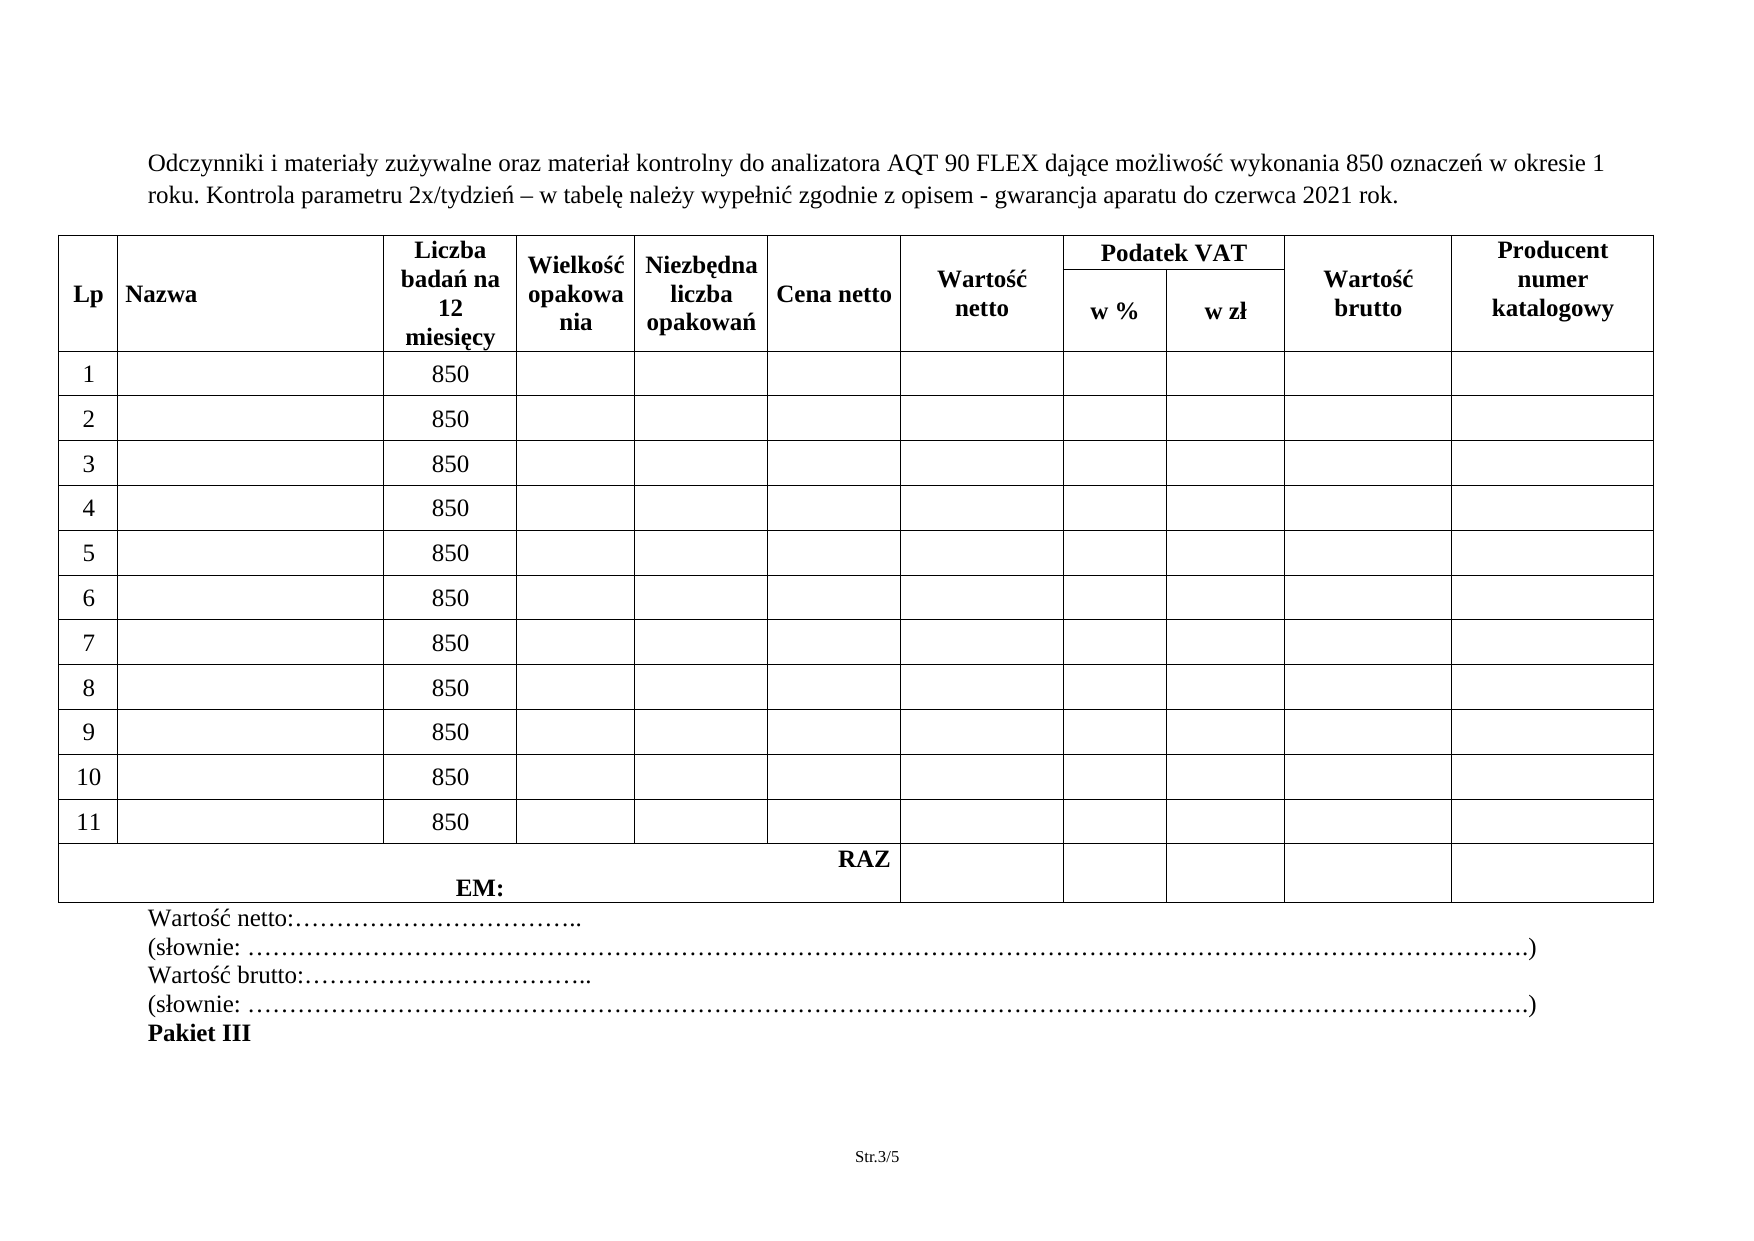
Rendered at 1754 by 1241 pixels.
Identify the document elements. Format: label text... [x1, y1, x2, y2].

table_cell [1285, 576, 1451, 619]
table_cell [1064, 710, 1166, 754]
table_cell [1285, 755, 1451, 798]
text Wartość brutto:…………………………….. [148, 960, 1606, 989]
table_cell [1452, 531, 1653, 574]
table_cell 11 [59, 800, 117, 843]
table_cell [517, 755, 634, 798]
table_cell [1452, 396, 1653, 440]
table_cell [1167, 665, 1284, 709]
table_cell [1167, 620, 1284, 664]
table_cell [1167, 710, 1284, 754]
table_cell [1452, 441, 1653, 485]
table_cell [1452, 665, 1653, 709]
table_cell [901, 800, 1063, 843]
table_cell [118, 665, 383, 709]
table_cell [1452, 844, 1653, 902]
table_header Producent numer katalogowy [1452, 236, 1653, 351]
table_cell [901, 755, 1063, 798]
table_cell [1064, 531, 1166, 574]
table_cell 9 [59, 710, 117, 754]
table_cell [635, 755, 767, 798]
table_cell [635, 710, 767, 754]
table_cell [1064, 755, 1166, 798]
table_cell [1452, 352, 1653, 395]
table_cell 850 [384, 396, 516, 440]
table_cell [1167, 352, 1284, 395]
table_cell [118, 531, 383, 574]
table_cell [118, 441, 383, 485]
table_cell [517, 352, 634, 395]
table_cell [768, 665, 900, 709]
table_cell [901, 665, 1063, 709]
table_cell [517, 620, 634, 664]
table_cell [118, 710, 383, 754]
table_cell 850 [384, 620, 516, 664]
table_cell [517, 531, 634, 574]
table_cell [768, 531, 900, 574]
table_cell [635, 576, 767, 619]
table_cell [1285, 665, 1451, 709]
table_cell [901, 531, 1063, 574]
table_cell w zł [1167, 270, 1284, 351]
table_cell [1064, 576, 1166, 619]
table_cell [768, 710, 900, 754]
table_cell [901, 396, 1063, 440]
table_cell 1 [59, 352, 117, 395]
table_cell [1285, 396, 1451, 440]
table_cell [768, 620, 900, 664]
table_cell [517, 800, 634, 843]
table_cell [1167, 755, 1284, 798]
table_cell [118, 486, 383, 530]
table_cell [1285, 844, 1451, 902]
table_cell [517, 576, 634, 619]
table_cell [1064, 665, 1166, 709]
table_cell [1285, 352, 1451, 395]
table_cell [1167, 576, 1284, 619]
table_cell [1064, 844, 1166, 902]
table_cell [1167, 396, 1284, 440]
table_cell [517, 396, 634, 440]
table_cell [768, 441, 900, 485]
table_cell [1285, 800, 1451, 843]
table_cell [1167, 441, 1284, 485]
table_cell [1452, 620, 1653, 664]
text Odczynniki i materiały zużywalne oraz materiał kontrolny do analizatora AQT 90 FLEX dające możliwość wykonania 850 oznaczeń w okresie 1 roku. Kontrola parametru 2x/tydzień – w tabelę należy wypełnić zgodnie z opisem - gwarancja aparatu do czerwca 2021 rok. [148, 148, 1606, 209]
table_cell [118, 396, 383, 440]
table_cell [1167, 486, 1284, 530]
table_header Cena netto [768, 236, 900, 351]
table_cell RAZEM: [59, 844, 900, 902]
table_cell 10 [59, 755, 117, 798]
table_cell [1064, 396, 1166, 440]
table_cell [768, 352, 900, 395]
table_cell [1064, 352, 1166, 395]
table_cell [1167, 844, 1284, 902]
table_cell [635, 665, 767, 709]
table_cell 3 [59, 441, 117, 485]
text Wartość netto:…………………………….. [148, 903, 1606, 932]
table_cell 7 [59, 620, 117, 664]
table_header Wielkość opakowania [517, 236, 634, 351]
table_cell 6 [59, 576, 117, 619]
table_cell 850 [384, 755, 516, 798]
table_cell [901, 844, 1063, 902]
table_cell 4 [59, 486, 117, 530]
table_header Nazwa [118, 236, 383, 351]
table_cell [118, 620, 383, 664]
table_cell [1064, 620, 1166, 664]
table_cell [118, 800, 383, 843]
table_cell 850 [384, 531, 516, 574]
table_cell [1167, 800, 1284, 843]
table_cell w % [1064, 270, 1166, 351]
table_cell [1452, 710, 1653, 754]
table_cell [1285, 620, 1451, 664]
table_cell [1452, 800, 1653, 843]
table_cell [1452, 486, 1653, 530]
table_cell 8 [59, 665, 117, 709]
table_cell [635, 531, 767, 574]
table_header Liczba badań na 12 miesięcy [384, 236, 516, 351]
table_cell [517, 710, 634, 754]
table_cell [901, 576, 1063, 619]
table_cell [118, 755, 383, 798]
table_cell [517, 441, 634, 485]
table_header Niezbędna liczba opakowań [635, 236, 767, 351]
text (słownie: ……………………………………………………………………………………………………………………………………….) [148, 932, 1606, 960]
table_cell [1167, 531, 1284, 574]
table_cell [635, 396, 767, 440]
table_cell [517, 665, 634, 709]
table_cell [768, 800, 900, 843]
table_cell 850 [384, 800, 516, 843]
table_cell [517, 486, 634, 530]
table_cell [901, 620, 1063, 664]
table_header Podatek VAT [1064, 236, 1284, 269]
table_cell [768, 396, 900, 440]
table_cell 850 [384, 441, 516, 485]
table_cell [901, 486, 1063, 530]
table_cell [635, 620, 767, 664]
text Pakiet III [148, 1018, 1606, 1047]
table_cell 850 [384, 352, 516, 395]
table_cell [768, 755, 900, 798]
table_cell [1452, 755, 1653, 798]
table_cell [901, 441, 1063, 485]
table_cell [768, 576, 900, 619]
table_cell 850 [384, 486, 516, 530]
table_cell [1285, 710, 1451, 754]
table_header Wartość netto [901, 236, 1063, 351]
table_cell [1064, 800, 1166, 843]
table_cell [1285, 441, 1451, 485]
table_cell [118, 576, 383, 619]
table_cell 5 [59, 531, 117, 574]
table_cell [901, 710, 1063, 754]
table_cell [118, 352, 383, 395]
table_cell [635, 352, 767, 395]
table_cell 2 [59, 396, 117, 440]
table_cell [1064, 441, 1166, 485]
table_cell [1064, 486, 1166, 530]
table_cell [635, 486, 767, 530]
table_cell 850 [384, 665, 516, 709]
table_cell [901, 352, 1063, 395]
table_cell [1285, 486, 1451, 530]
table_cell [1452, 576, 1653, 619]
table_header Lp [59, 236, 117, 351]
table_cell 850 [384, 710, 516, 754]
table_cell [1285, 531, 1451, 574]
table_header Wartość brutto [1285, 236, 1451, 351]
table_cell [635, 800, 767, 843]
table_cell 850 [384, 576, 516, 619]
table_cell [768, 486, 900, 530]
text (słownie: ……………………………………………………………………………………………………………………………………….) [148, 989, 1606, 1018]
table_cell [635, 441, 767, 485]
